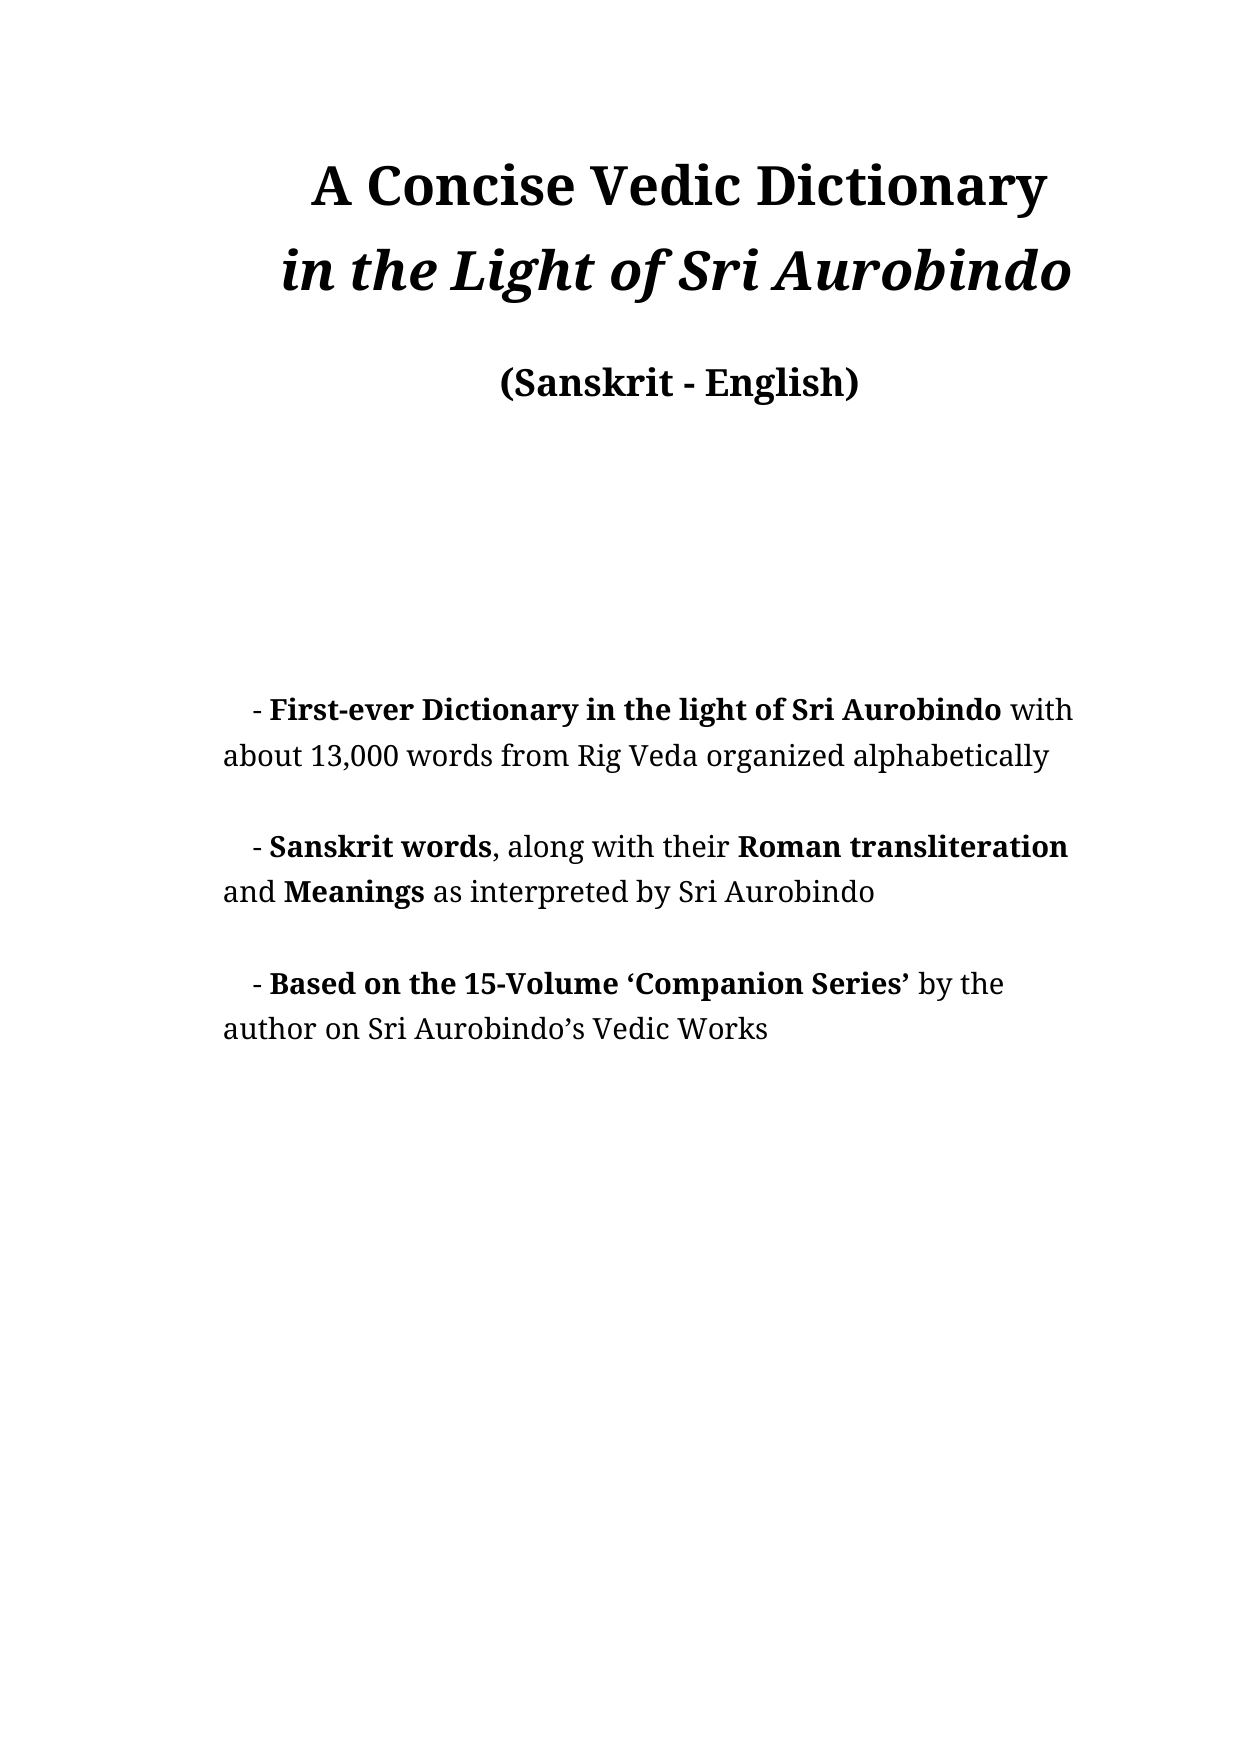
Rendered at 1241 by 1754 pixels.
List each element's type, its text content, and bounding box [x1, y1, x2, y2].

text - Sanskrit words, along with their Roman transliteration and Meanings as interpreted by Sri Aurobindo [223, 826, 1077, 911]
text - Based on the 15-Volume ‘Companion Series’ by the author on Sri Aurobindo’s Vedic Works [223, 963, 1077, 1048]
text A Concise Vedic Dictionary [178, 148, 1152, 221]
text - First-ever Dictionary in the light of Sri Aurobindo with about 13,000 words from Rig Veda organized alphabetically [223, 689, 1077, 774]
text (Sanskrit - English) [178, 356, 1152, 407]
text in the Light of Sri Aurobindo [178, 232, 1152, 306]
